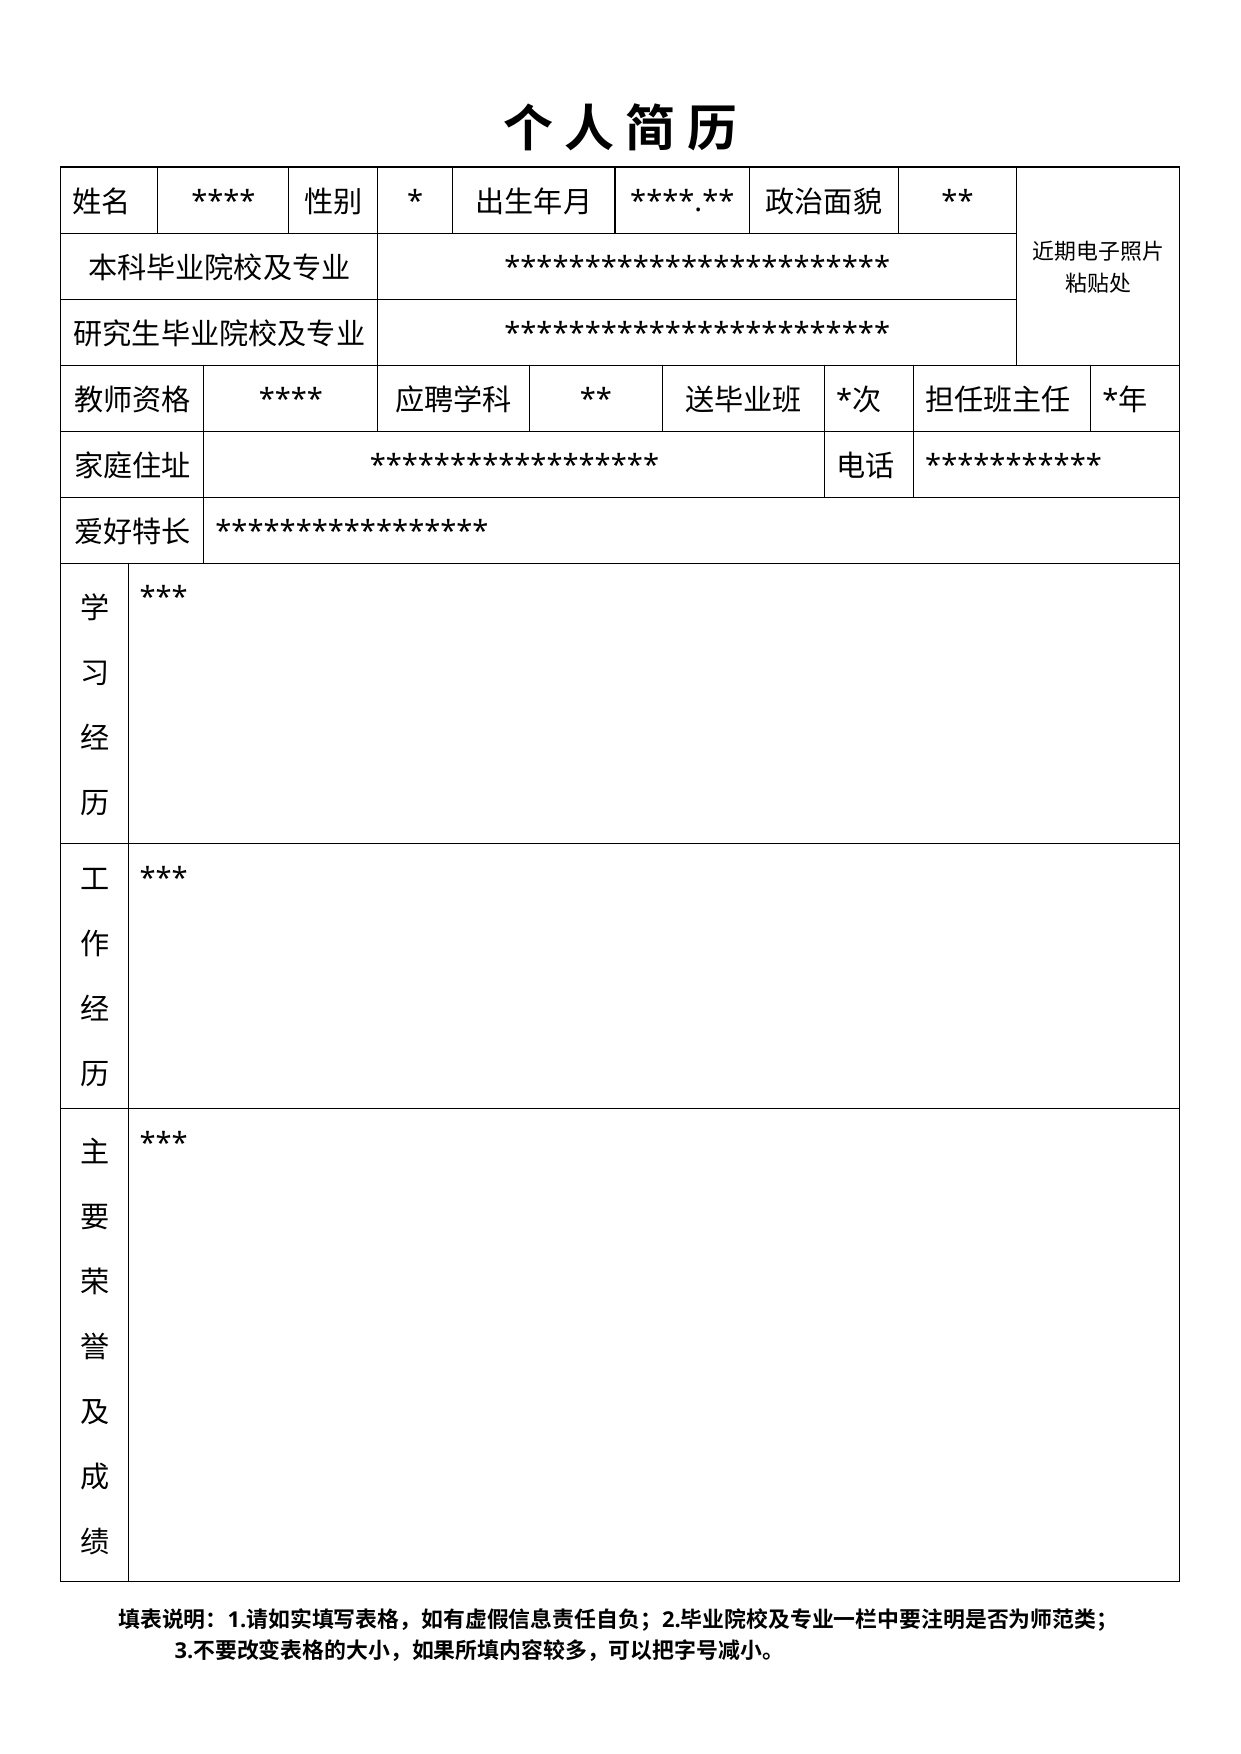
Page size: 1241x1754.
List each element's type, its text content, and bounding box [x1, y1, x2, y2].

table_cell 教师资格 [61, 366, 203, 431]
table_header ** [899, 168, 1016, 232]
table_cell 担任班主任 [914, 366, 1090, 431]
table_cell ************************ [378, 300, 1016, 364]
table_cell *********** [914, 432, 1179, 497]
table_cell *** [129, 1109, 1179, 1581]
table_header ****.** [616, 168, 749, 232]
table_cell *年 [1091, 366, 1179, 431]
table_header 姓名 [61, 168, 157, 232]
table_cell *** [129, 844, 1179, 1108]
table_cell **** [204, 366, 377, 431]
table_header **** [158, 168, 288, 232]
table_cell 家庭住址 [61, 432, 203, 497]
table_cell 研究生毕业院校及专业 [61, 300, 377, 364]
table_cell 学习经历 [61, 564, 128, 843]
table_header 性别 [289, 168, 377, 232]
table_cell 应聘学科 [378, 366, 529, 431]
table_cell *** [129, 564, 1179, 843]
table_cell ** [530, 366, 662, 431]
table_cell 工作经历 [61, 844, 128, 1108]
table_header 出生年月 [453, 168, 614, 232]
table_cell 电话 [825, 432, 913, 497]
table_cell *次 [825, 366, 913, 431]
table_cell ***************** [204, 498, 1179, 563]
table_cell 主要荣誉及成绩 [61, 1109, 128, 1581]
table_header * [378, 168, 452, 232]
table_header 政治面貌 [750, 168, 898, 232]
table_cell ************************ [378, 234, 1016, 298]
table_cell 爱好特长 [61, 498, 203, 563]
table_cell 送毕业班 [663, 366, 824, 431]
table_cell 本科毕业院校及专业 [61, 234, 377, 298]
table_header 近期电子照片 粘贴处 [1017, 168, 1179, 364]
table_cell ****************** [204, 432, 824, 497]
